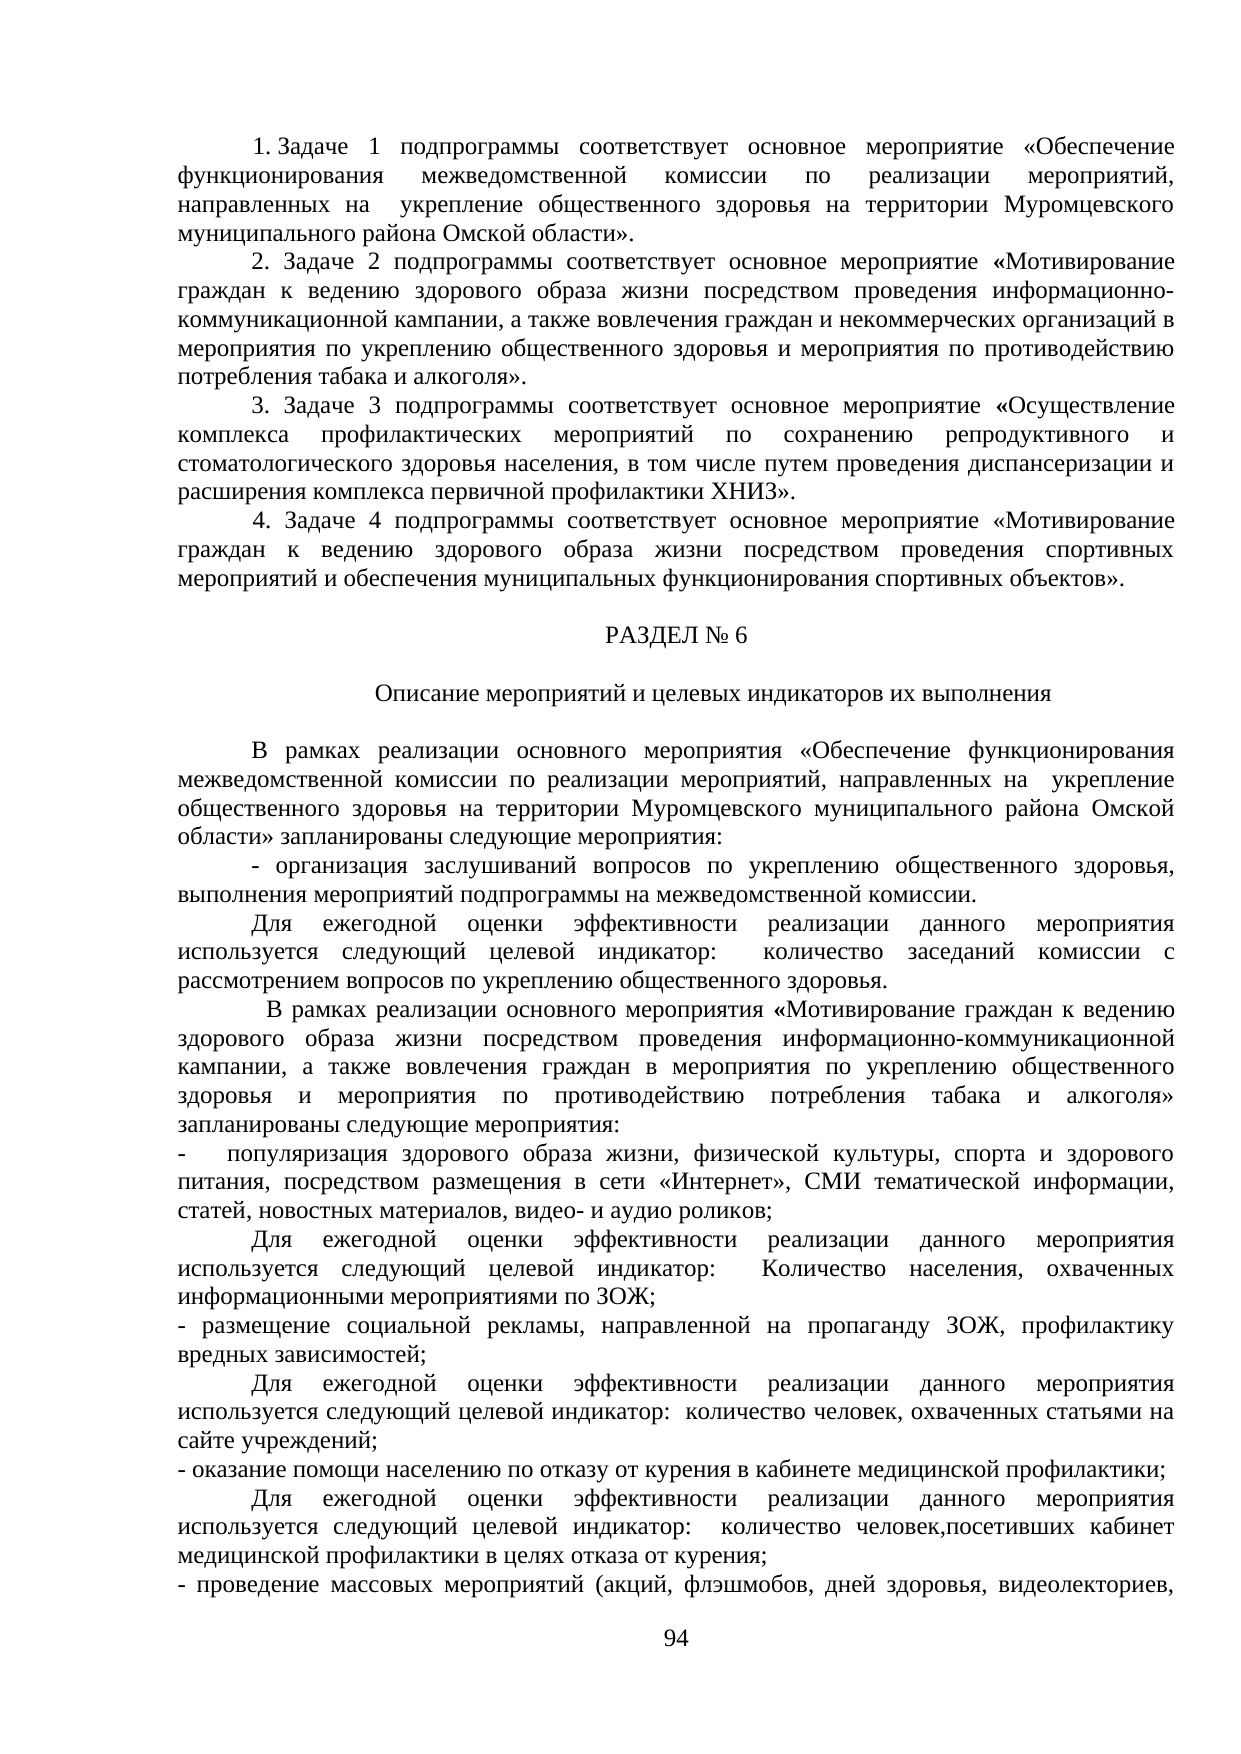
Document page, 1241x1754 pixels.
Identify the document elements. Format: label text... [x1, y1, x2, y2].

text Описание мероприятий и целевых индикаторов их выполнения [177, 678, 1175, 706]
text 3. Задаче 3 подпрограммы соответствует основное мероприятие «Осуществление комплекса профилактических мероприятий по сохранению репродуктивного и стоматологического здоровья населения, в том числе путем проведения диспансеризации и расширения комплекса первичной профилактики ХНИЗ». [177, 390, 1175, 505]
text 4. Задаче 4 подпрограммы соответствует основное мероприятие «Мотивирование граждан к ведению здорового образа жизни посредством проведения спортивных мероприятий и обеспечения муниципальных функционирования спортивных объектов». [177, 505, 1175, 591]
text - оказание помощи населению по отказу от курения в кабинете медицинской профилактики; [177, 1454, 1175, 1483]
text 1. Задаче 1 подпрограммы соответствует основное мероприятие «Обеспечение функционирования межведомственной комиссии по реализации мероприятий, направленных на укрепление общественного здоровья на территории Муромцевского муниципального района Омской области». [177, 131, 1175, 246]
text В рамках реализации основного мероприятия «Обеспечение функционирования межведомственной комиссии по реализации мероприятий, направленных на укрепление общественного здоровья на территории Муромцевского муниципального района Омской области» запланированы следующие мероприятия: [177, 735, 1175, 850]
text - популяризация здорового образа жизни, физической культуры, спорта и здорового питания, посредством размещения в сети «Интернет», СМИ тематической информации, статей, новостных материалов, видео- и аудио роликов; [177, 1138, 1175, 1224]
text Для ежегодной оценки эффективности реализации данного мероприятия используется следующий целевой индикатор: количество человек, охваченных статьями на сайте учреждений; [177, 1368, 1175, 1454]
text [177, 1569, 1175, 1598]
text В рамках реализации основного мероприятия «Мотивирование граждан к ведению здорового образа жизни посредством проведения информационно-коммуникационной кампании, а также вовлечения граждан в мероприятия по укреплению общественного здоровья и мероприятия по противодействию потребления табака и алкоголя» запланированы следующие мероприятия: [177, 994, 1175, 1138]
text РАЗДЕЛ № 6 [177, 620, 1175, 649]
text Для ежегодной оценки эффективности реализации данного мероприятия используется следующий целевой индикатор: Количество населения, охваченных информационными мероприятиями по ЗОЖ; [177, 1224, 1175, 1310]
text 2. Задаче 2 подпрограммы соответствует основное мероприятие «Мотивирование граждан к ведению здорового образа жизни посредством проведения информационно-коммуникационной кампании, а также вовлечения граждан и некоммерческих организаций в мероприятия по укреплению общественного здоровья и мероприятия по противодействию потребления табака и алкоголя». [177, 246, 1175, 390]
text Для ежегодной оценки эффективности реализации данного мероприятия используется следующий целевой индикатор: количество человек,посетивших кабинет медицинской профилактики в целях отказа от курения; [177, 1483, 1175, 1569]
text Для ежегодной оценки эффективности реализации данного мероприятия используется следующий целевой индикатор: количество заседаний комиссии с рассмотрением вопросов по укреплению общественного здоровья. [177, 908, 1175, 994]
text - размещение социальной рекламы, направленной на пропаганду ЗОЖ, профилактику вредных зависимостей; [177, 1310, 1175, 1368]
text - организация заслушиваний вопросов по укреплению общественного здоровья, выполнения мероприятий подпрограммы на межведомственной комиссии. [177, 850, 1175, 908]
